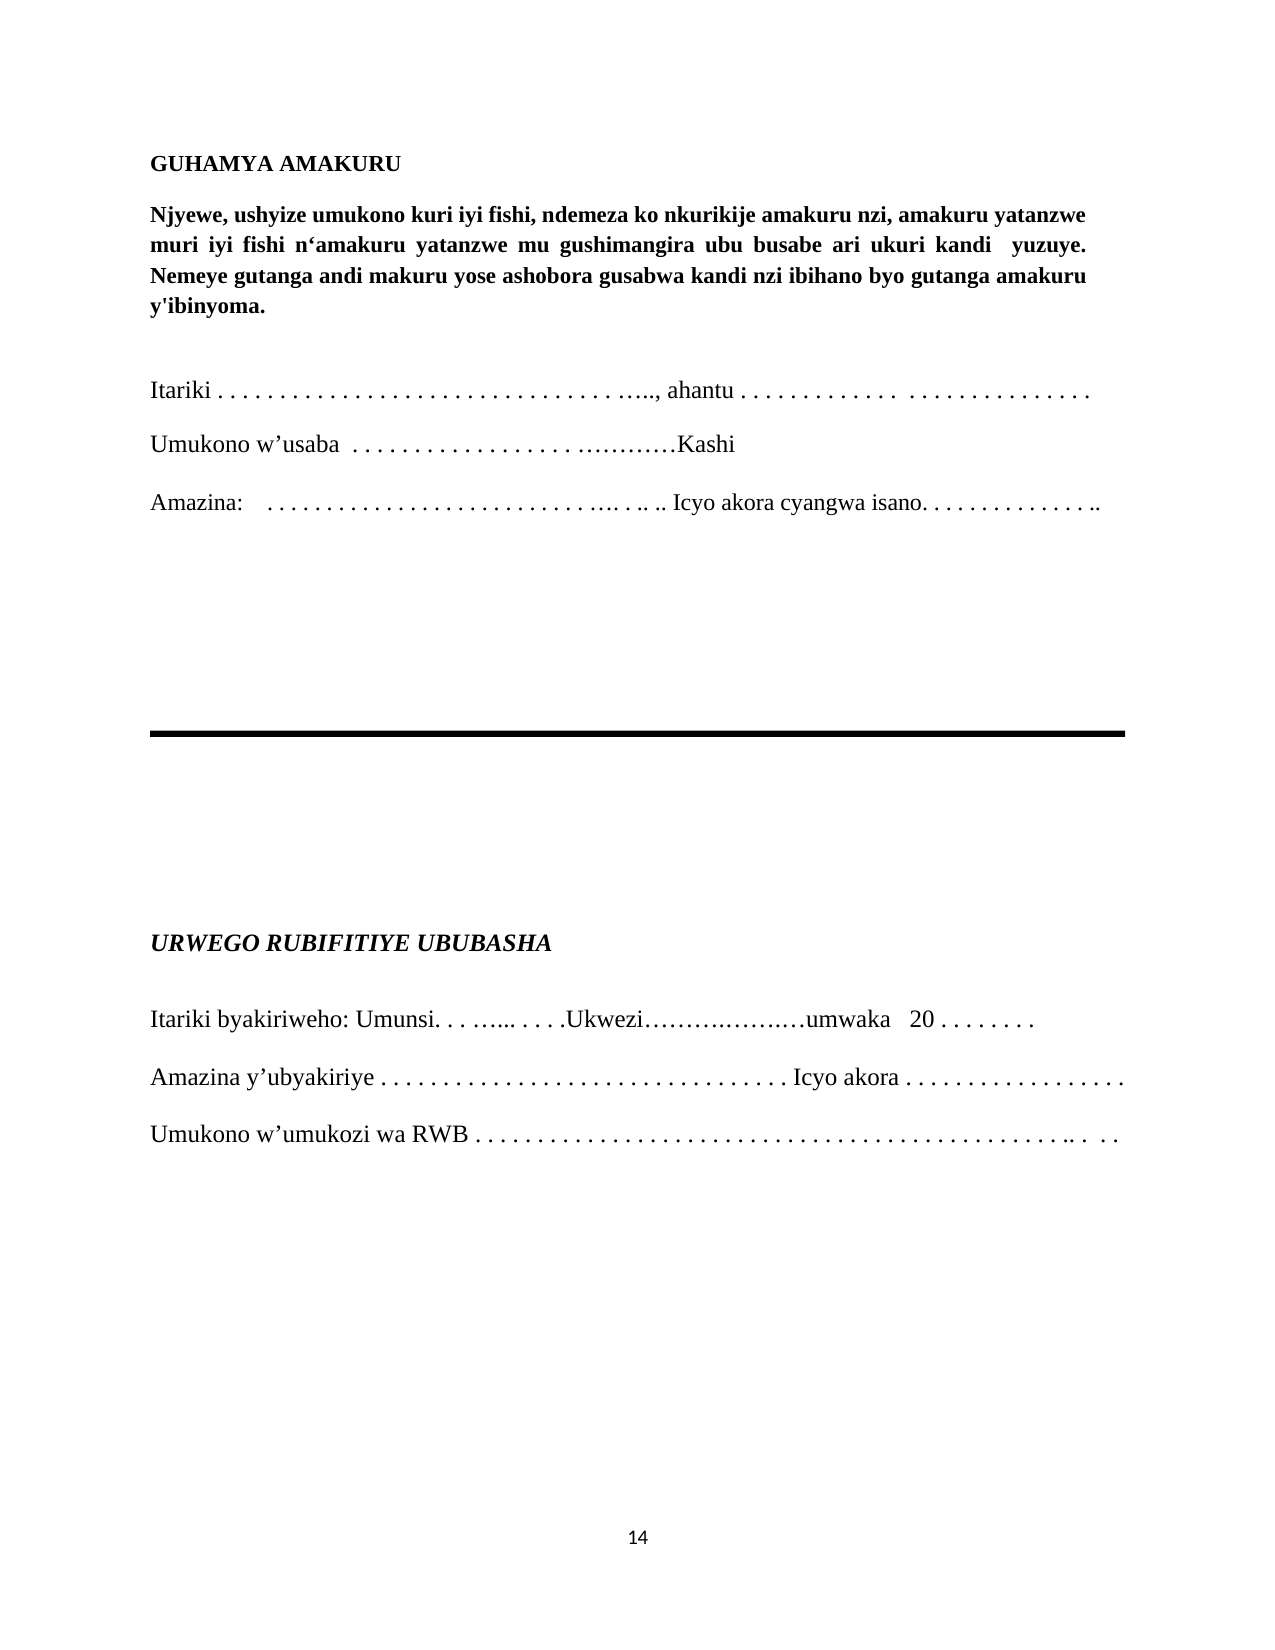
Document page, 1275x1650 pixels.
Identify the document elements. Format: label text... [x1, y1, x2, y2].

text URWEGO RUBIFITIYE UBUBASHA [150, 928, 1125, 957]
text Umukono w’umukozi wa RWB . . . . . . . . . . . . . . . . . . . . . . . . . . . . . . . . . . . . . . . . . . . . . . . .. . . . [150, 1119, 1125, 1148]
text GUHAMYA AMAKURU [150, 150, 1087, 176]
text Itariki . . . . . . . . . . . . . . . . . . . . . . . . . . . . . . . . ….., ahantu . . . . . . . . . . . . . . . . . . . . . . . . . . . . [150, 375, 1125, 404]
text Umukono w’usaba . . . . . . . . . . . . . . . . . . …………Kashi [150, 429, 1125, 458]
text Amazina: . . . . . . . . . . . . . . . . . . . . . . . . . . . …. . .. .. Icyo akora cyangwa isano. . . . . . . . . . . . . . .. [150, 488, 1125, 515]
text Njyewe, ushyize umukono kuri iyi fishi, ndemeza ko nkurikije amakuru nzi, amakuru yatanzwe muri iyi fishi n‘amakuru yatanzwe mu gushimangira ubu busabe ari ukuri kandi yuzuye. Nemeye gutanga andi makuru yose ashobora gusabwa kandi nzi ibihano byo gutanga amakuru y'ibinyoma. [150, 201, 1087, 318]
text Amazina y’ubyakiriye . . . . . . . . . . . . . . . . . . . . . . . . . . . . . . . . . Icyo akora . . . . . . . . . . . . . . . . . . [150, 1062, 1125, 1091]
text Itariki byakiriweho: Umunsi. . . …... . . . .Ukwezi……….…….…umwaka 20 . . . . . . . . [150, 1004, 1125, 1033]
